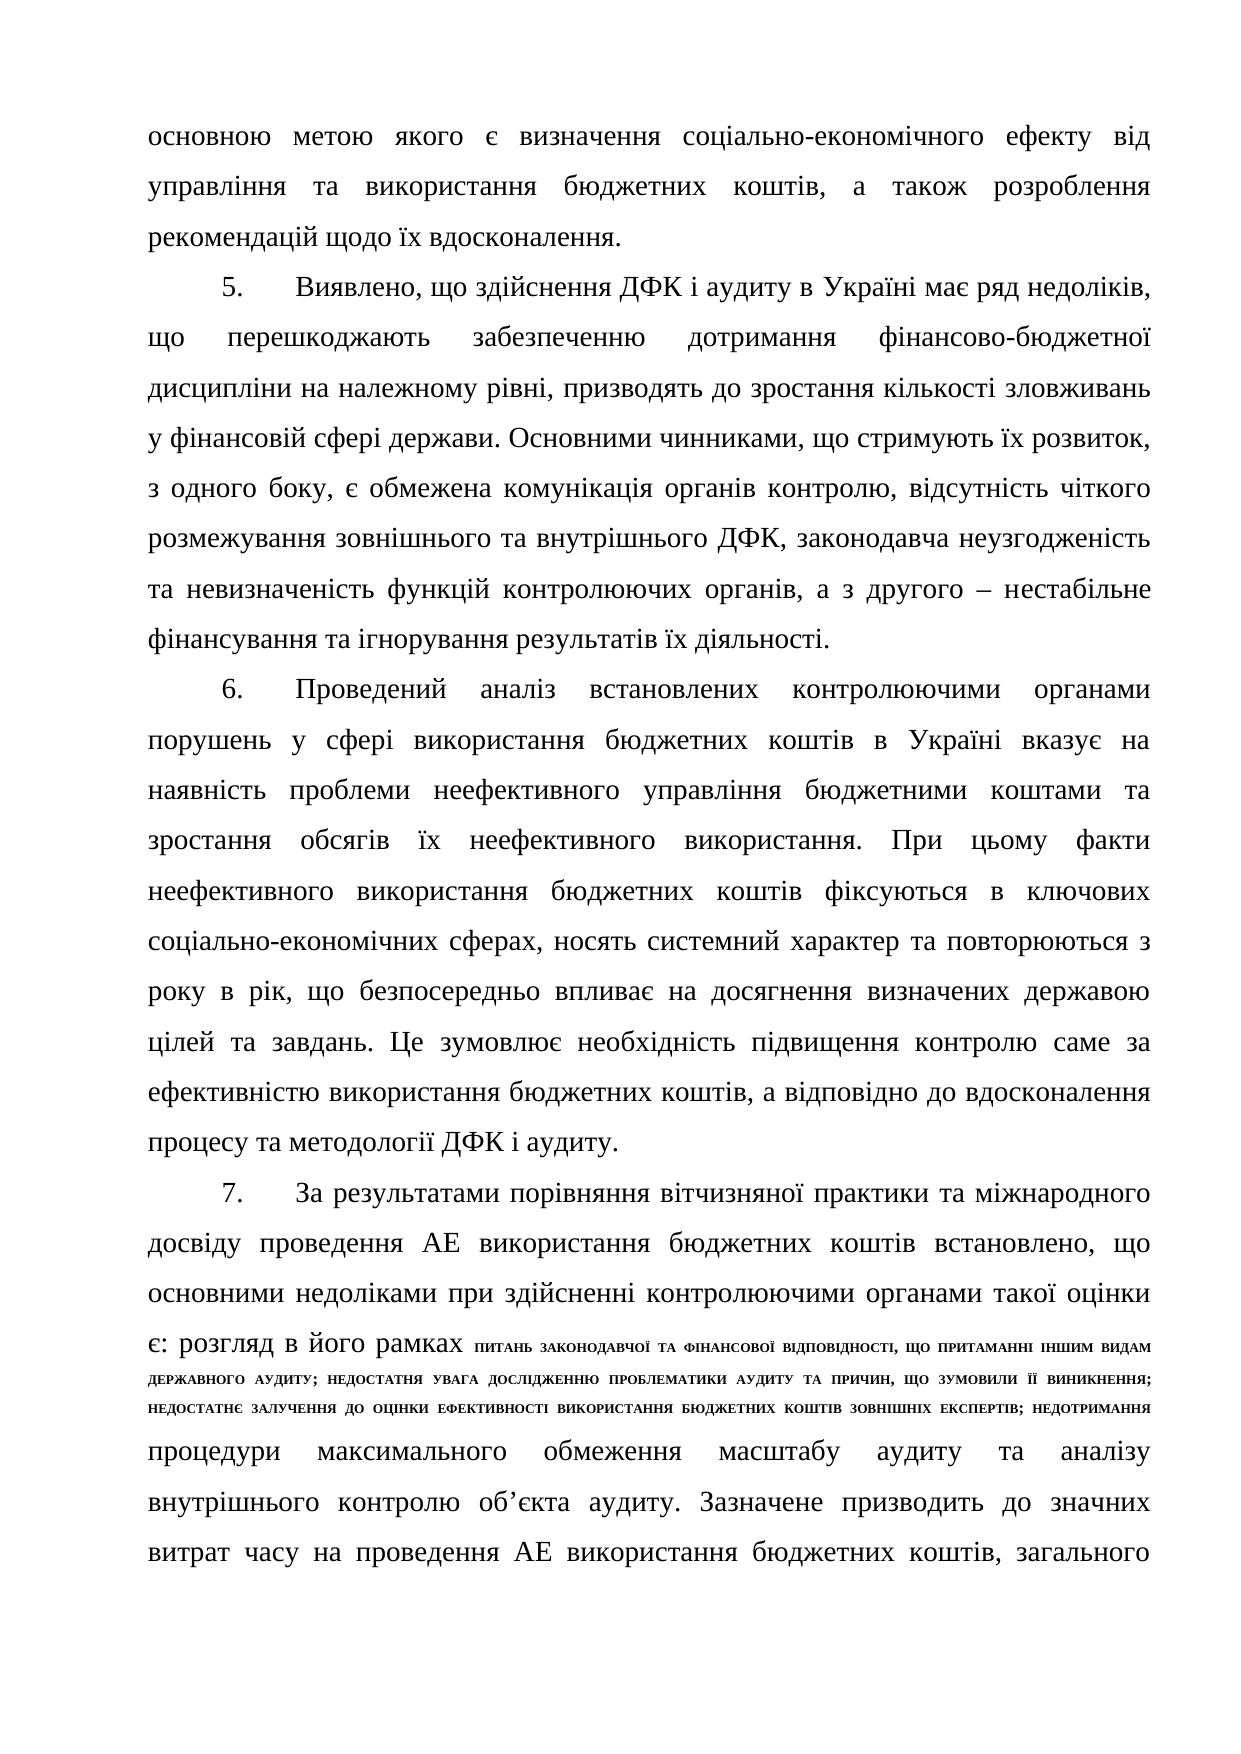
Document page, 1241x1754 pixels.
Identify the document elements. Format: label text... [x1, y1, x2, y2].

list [148, 118, 1152, 252]
list Проведений аналіз встановлених контролюючими органами порушень у сфері використання бюджетних коштів в Україні вказує на наявність проблеми неефективного управління бюджетними коштами та зростання обсягів їх неефективного використання. При цьому факти неефективного використання бюджетних коштів фіксуються в ключових соціально-економічних сферах, носять системний характер та повторюються з року в рік, що безпосередньо впливає на досягнення визначених державою цілей та завдань. Це зумовлює необхідність підвищення контролю саме за ефективністю використання бюджетних коштів, а відповідно до вдосконалення процесу та методології ДФК і аудиту. [148, 672, 1152, 1158]
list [148, 1175, 1152, 1568]
list Виявлено, що здійснення ДФК і аудиту в Україні має ряд недоліків, що перешкоджають забезпеченню дотримання фінансово-бюджетної дисципліни на належному рівні, призводять до зростання кількості зловживань у фінансовій сфері держави. Основними чинниками, що стримують їх розвиток, з одного боку, є обмежена комунікація органів контролю, відсутність чіткого розмежування зовнішнього та внутрішнього ДФК, законодавча неузгодженість та невизначеність функцій контролюючих органів, а з другого – нестабільне фінансування та ігнорування результатів їх діяльності. [148, 269, 1152, 655]
